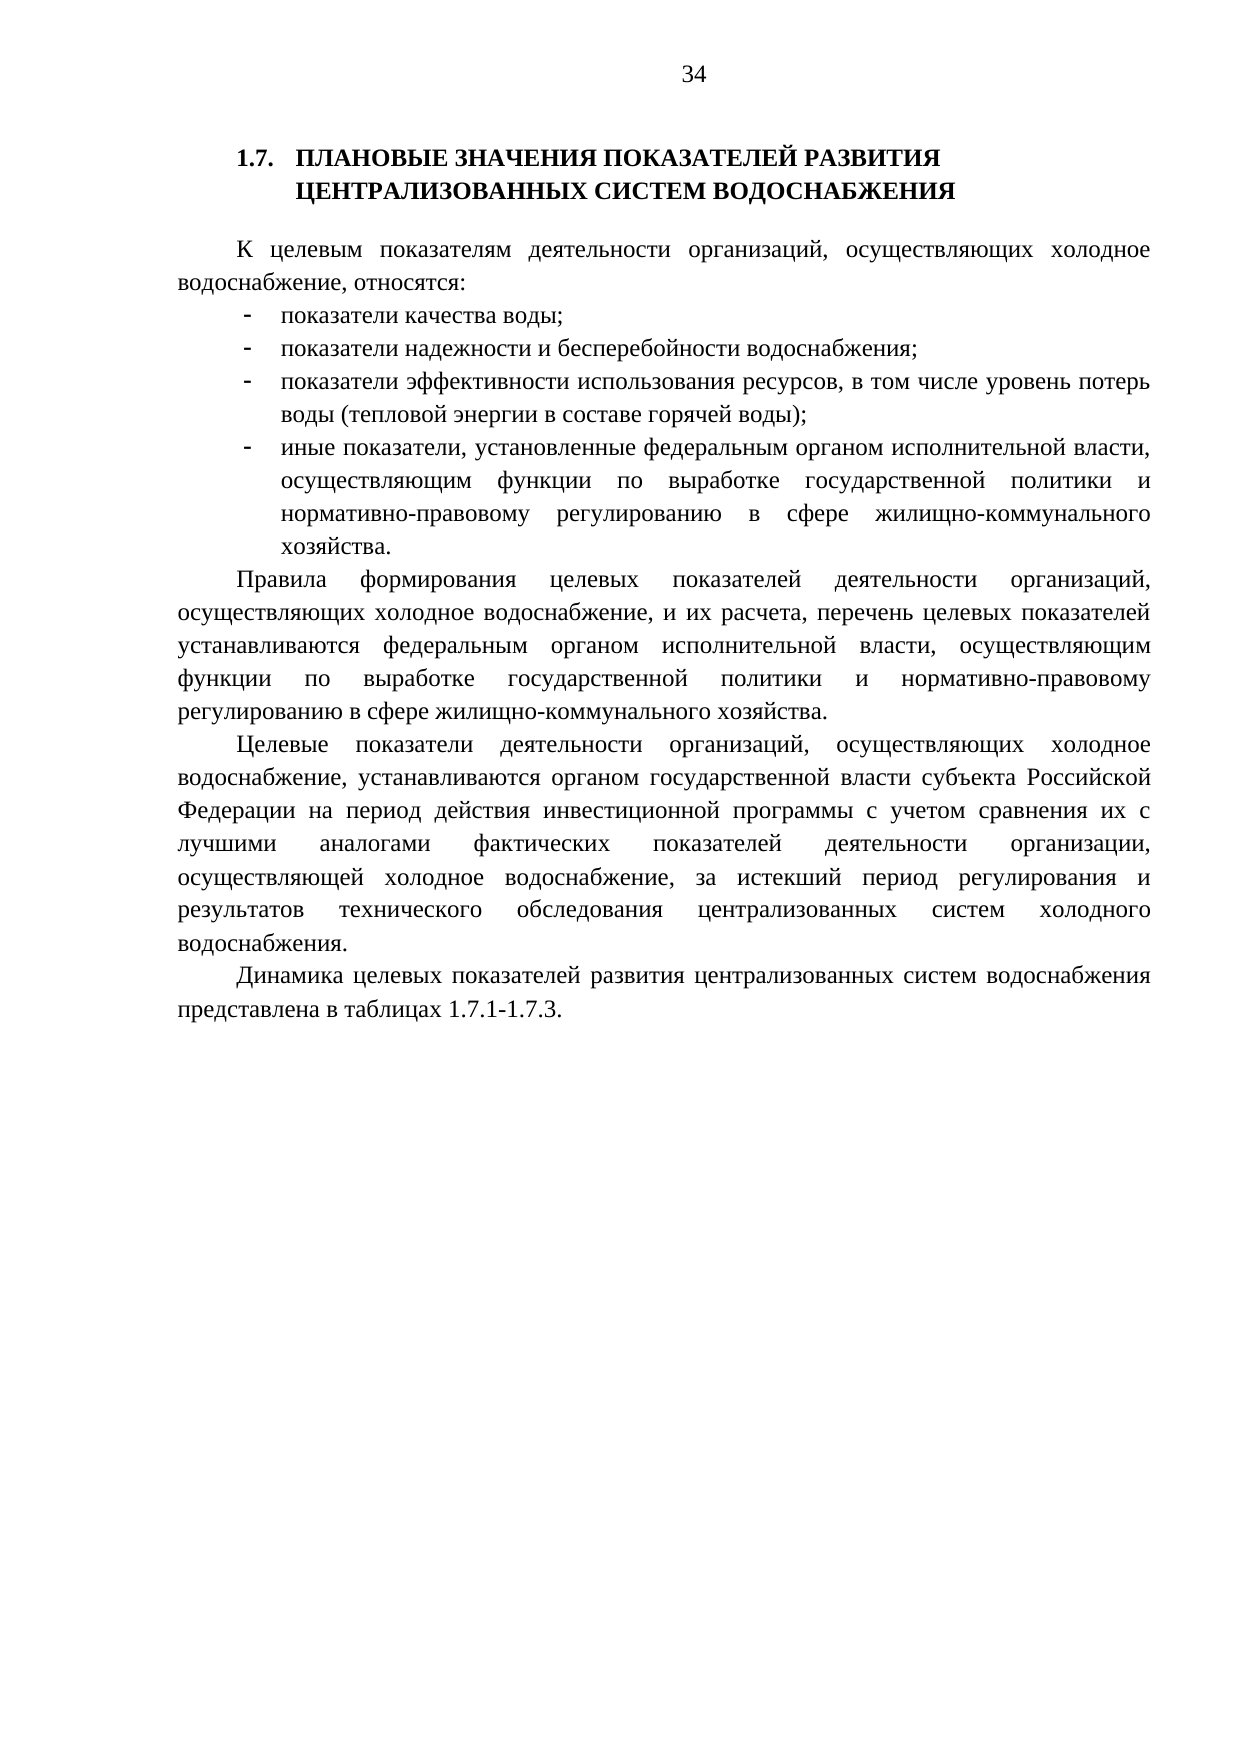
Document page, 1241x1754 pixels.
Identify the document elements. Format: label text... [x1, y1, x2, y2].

text Динамика целевых показателей развития централизованных систем водоснабжения представлена в таблицах 1.7.1-1.7.3. [177, 961, 1152, 1022]
subtitle ПЛАНОВЫЕ ЗНАЧЕНИЯ ПОКАЗАТЕЛЕЙ РАЗВИТИЯ ЦЕНТРАЛИЗОВАННЫХ СИСТЕМ ВОДОСНАБЖЕНИЯ [236, 143, 1152, 205]
list показатели качества воды; [243, 300, 1152, 329]
text Целевые показатели деятельности организаций, осуществляющих холодное водоснабжение, устанавливаются органом государственной власти субъекта Российской Федерации на период действия инвестиционной программы с учетом сравнения их с лучшими аналогами фактических показателей деятельности организации, осуществляющей холодное водоснабжение, за истекший период регулирования и результатов технического обследования централизованных систем холодного водоснабжения. [177, 729, 1152, 956]
list иные показатели, установленные федеральным органом исполнительной власти, осуществляющим функции по выработке государственной политики и нормативно-правовому регулированию в сфере жилищно-коммунального хозяйства. [243, 432, 1152, 560]
list показатели надежности и бесперебойности водоснабжения; [243, 333, 1152, 362]
list показатели эффективности использования ресурсов, в том числе уровень потерь воды (тепловой энергии в составе горячей воды); [243, 366, 1152, 428]
text Правила формирования целевых показателей деятельности организаций, осуществляющих холодное водоснабжение, и их расчета, перечень целевых показателей устанавливаются федеральным органом исполнительной власти, осуществляющим функции по выработке государственной политики и нормативно-правовому регулированию в сфере жилищно-коммунального хозяйства. [177, 564, 1152, 725]
text К целевым показателям деятельности организаций, осуществляющих холодное водоснабжение, относятся: [177, 234, 1152, 296]
